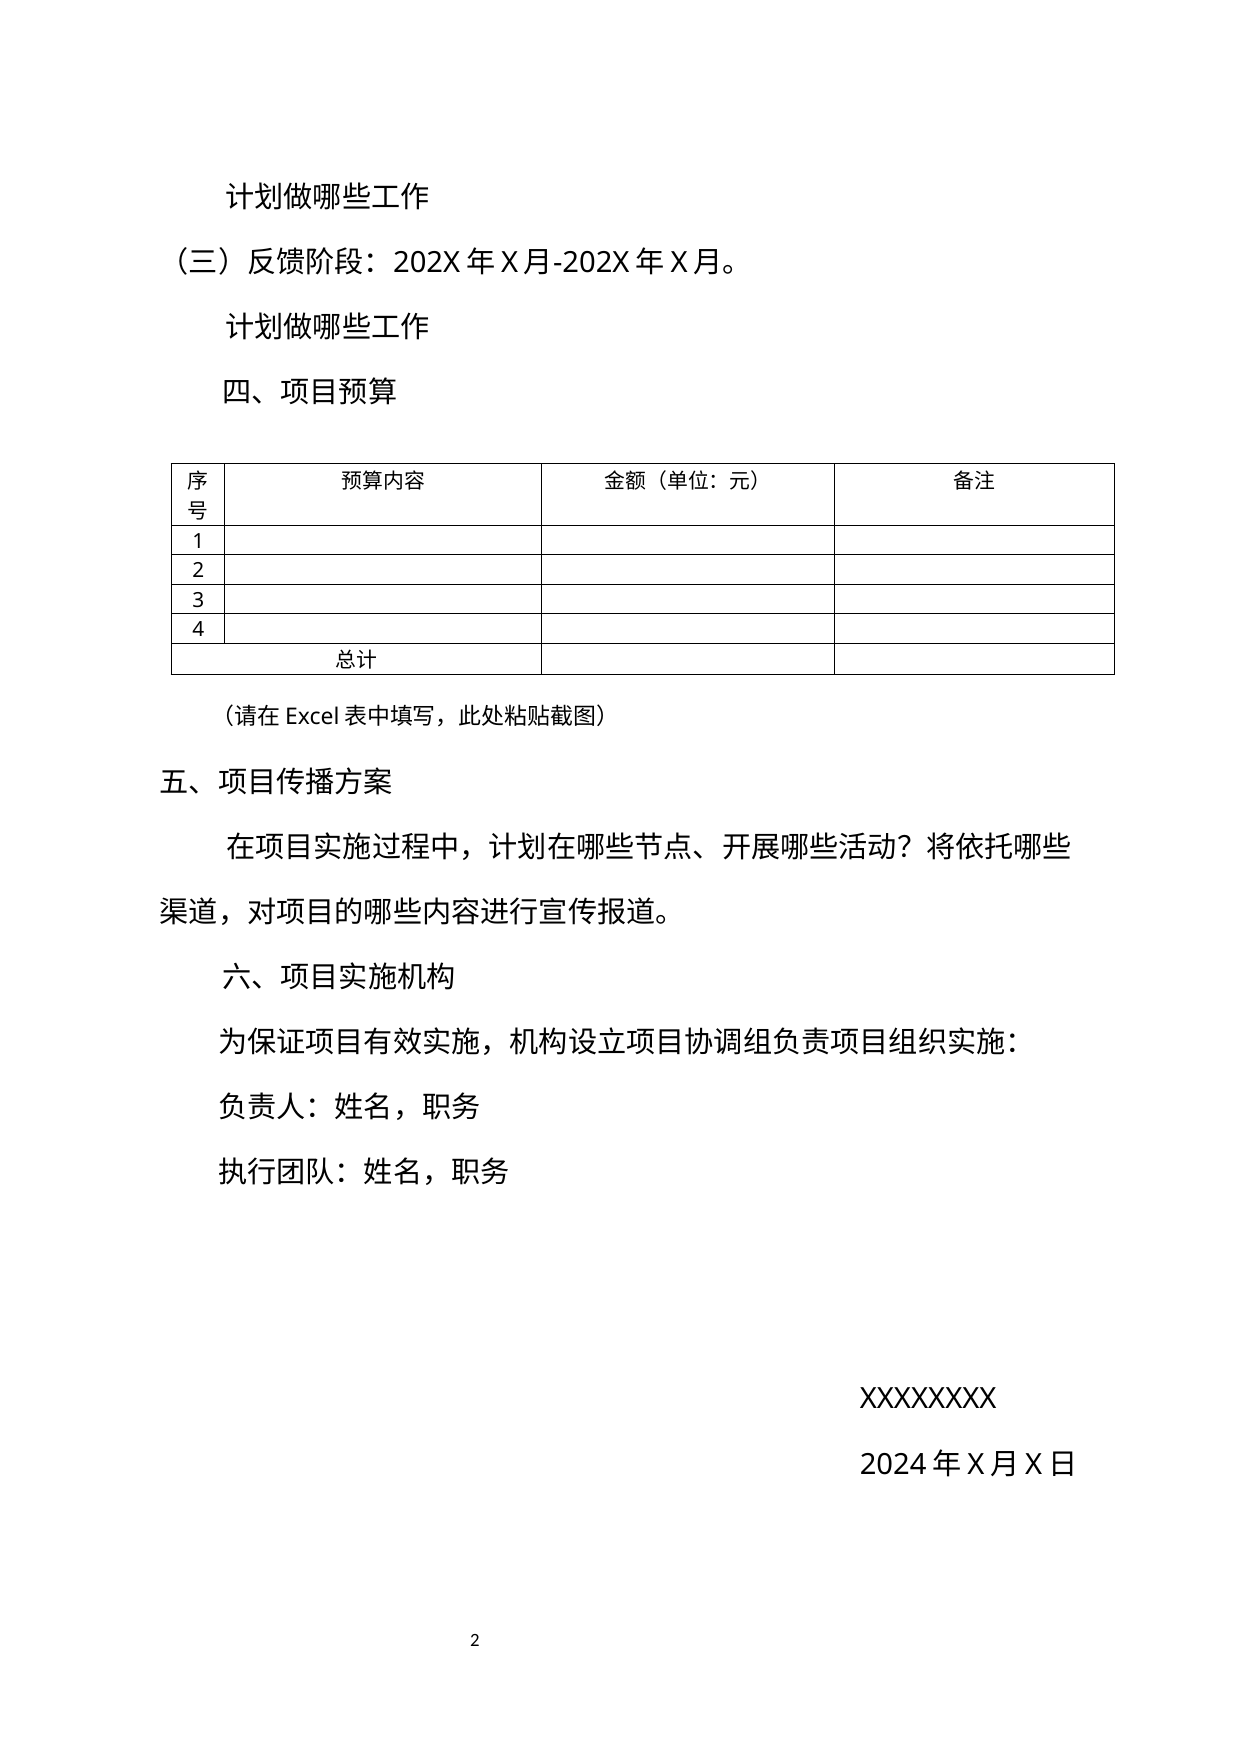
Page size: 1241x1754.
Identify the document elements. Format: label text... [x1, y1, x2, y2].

list 项目预算 [222, 357, 1081, 422]
table_cell 2 [172, 555, 224, 584]
table_cell [225, 526, 541, 554]
table_cell [835, 555, 1114, 584]
table_cell [542, 585, 834, 613]
text 负责人：姓名，职务 [159, 1072, 1081, 1137]
text 执行团队：姓名，职务 [159, 1137, 1081, 1202]
table_cell [225, 555, 541, 584]
list 2024年X月X日 [159, 1429, 1081, 1494]
list （三）反馈阶段：202X年X月-202X年X月。 [159, 227, 1081, 292]
table_cell [835, 585, 1114, 613]
list 项目传播方案 [159, 747, 1081, 812]
table_cell 3 [172, 585, 224, 613]
list （请在Excel表中填写，此处粘贴截图） [159, 422, 1081, 747]
table_header 预算内容 [225, 464, 541, 525]
list 项目实施机构 [222, 942, 1081, 1007]
list XXXXXXXX [159, 1364, 1081, 1429]
table_cell [835, 526, 1114, 554]
table_cell [835, 644, 1114, 674]
table_cell 1 [172, 526, 224, 554]
list 计划做哪些工作 [218, 162, 1081, 227]
table_cell [542, 614, 834, 643]
table_cell [225, 585, 541, 613]
table_header 金额（单位：元） [542, 464, 834, 525]
table_cell [542, 555, 834, 584]
list 计划做哪些工作 [218, 292, 1081, 357]
table_header 序号 [172, 464, 224, 525]
table_cell [542, 644, 834, 674]
table_cell [225, 614, 541, 643]
table_cell [542, 526, 834, 554]
table_cell [835, 614, 1114, 643]
table_header 备注 [835, 464, 1114, 525]
text 为保证项目有效实施，机构设立项目协调组负责项目组织实施： [159, 1007, 1081, 1072]
table_cell 4 [172, 614, 224, 643]
table_cell 总计 [172, 644, 541, 674]
list 在项目实施过程中，计划在哪些节点、开展哪些活动？将依托哪些渠道，对项目的哪些内容进行宣传报道。 [159, 812, 1081, 942]
